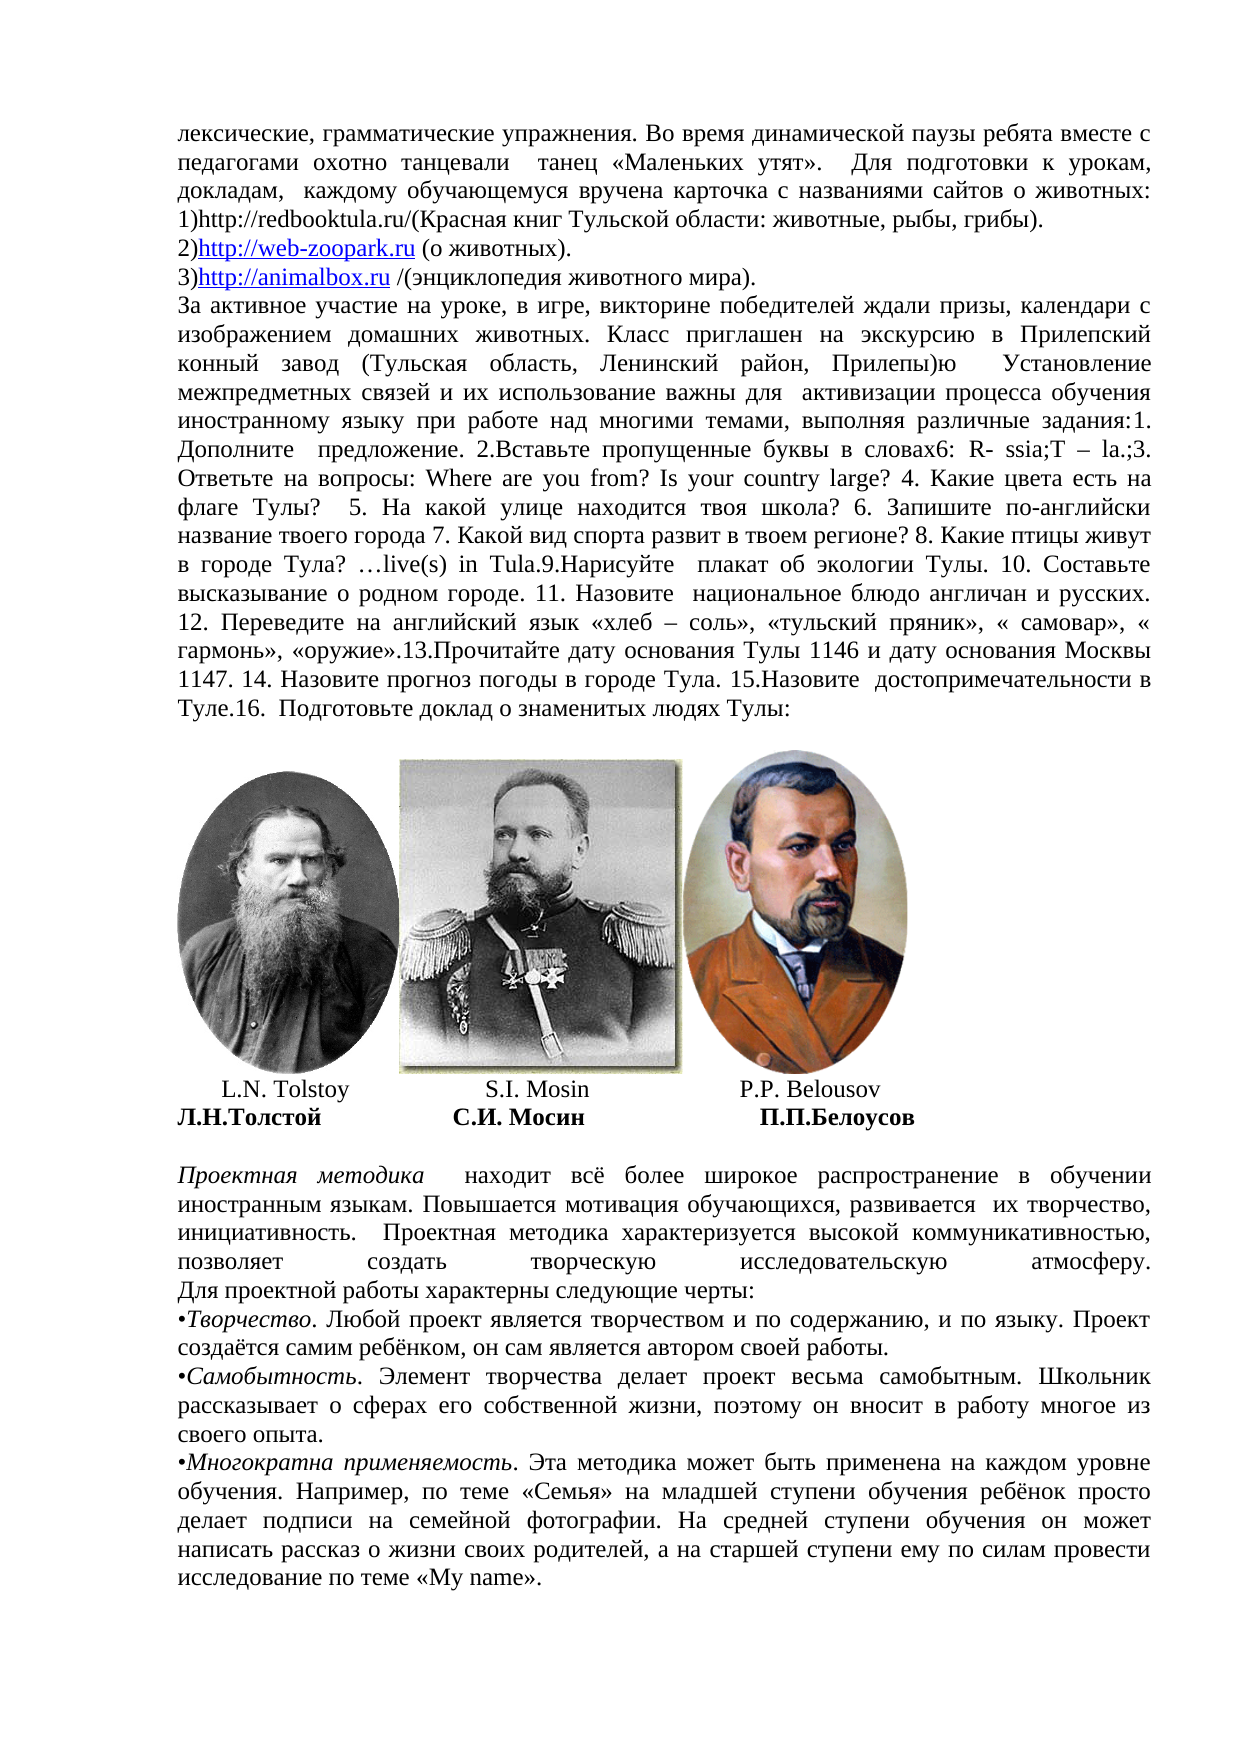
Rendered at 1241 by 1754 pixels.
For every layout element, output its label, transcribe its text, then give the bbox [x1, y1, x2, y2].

text За активное участие на уроке, в игре, викторине победителей ждали призы, календари с изображением домашних животных. Класс приглашен на экскурсию в Прилепский конный завод (Тульская область, Ленинский район, Прилепы)ю Установление межпредметных связей и их использование важны для активизации процесса обучения иностранному языку при работе над многими темами, выполняя различные задания:1. Дополните предложение. 2.Вставьте пропущенные буквы в словах6: R- ssia;T – la.;3. Ответьте на вопросы: Where are you from? Is your country large? 4. Какие цвета есть на флаге Тулы? 5. На какой улице находится твоя школа? 6. Запишите по-английски название твоего города 7. Какой вид спорта развит в твоем регионе? 8. Какие птицы живут в городе Тула? …live(s) in Tula.9.Нарисуйте плакат об экологии Тулы. 10. Составьте высказывание о родном городе. 11. Назовите национальное блюдо англичан и русских. 12. Переведите на английский язык «хлеб – соль», «тульский пряник», « самовар», « гармонь», «оружие».13.Прочитайте дату основания Тулы 1146 и дату основания Москвы 1147. 14. Назовите прогноз погоды в городе Тула. 15.Назовите достопримечательности в Туле.16. Подготовьте доклад о знаменитых людях Тулы: [177, 291, 1152, 722]
text Проектная методика находит всё более широкое распространение в обучении иностранным языкам. Повышается мотивация обучающихся, развивается их творчество, инициативность. Проектная методика характеризуется высокой коммуникативностью, позволяет создать творческую исследовательскую атмосферу. Для проектной работы характерны следующие черты: [177, 1160, 1152, 1304]
text 3)http://animalbox.ru /(энциклопедия животного мира). [177, 262, 1152, 291]
text •Самобытность. Элемент творчества делает проект весьма самобытным. Школьник рассказывает о сферах его собственной жизни, поэтому он вносит в работу многое из своего опыта. [177, 1361, 1152, 1447]
text L.N. Tolstoy S.I. Mosin P.P. Belousov [177, 1074, 1152, 1102]
text 2)http://web-zoopark.ru (о животных). [177, 233, 1152, 262]
text •Творчество. Любой проект является творчеством и по содержанию, и по языку. Проект создаётся самим ребёнком, он сам является автором своей работы. [177, 1304, 1152, 1361]
picture [177, 750, 908, 1074]
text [177, 118, 1152, 233]
text •Многократна применяемость. Эта методика может быть применена на каждом уровне обучения. Например, по теме «Семья» на младшей ступени обучения ребёнок просто делает подписи на семейной фотографии. На средней ступени обучения он может написать рассказ о жизни своих родителей, а на старшей ступени ему по силам провести исследование по теме «My name». [177, 1447, 1152, 1591]
text Л.Н.Толстой С.И. Мосин П.П.Белоусов [177, 1102, 1152, 1131]
